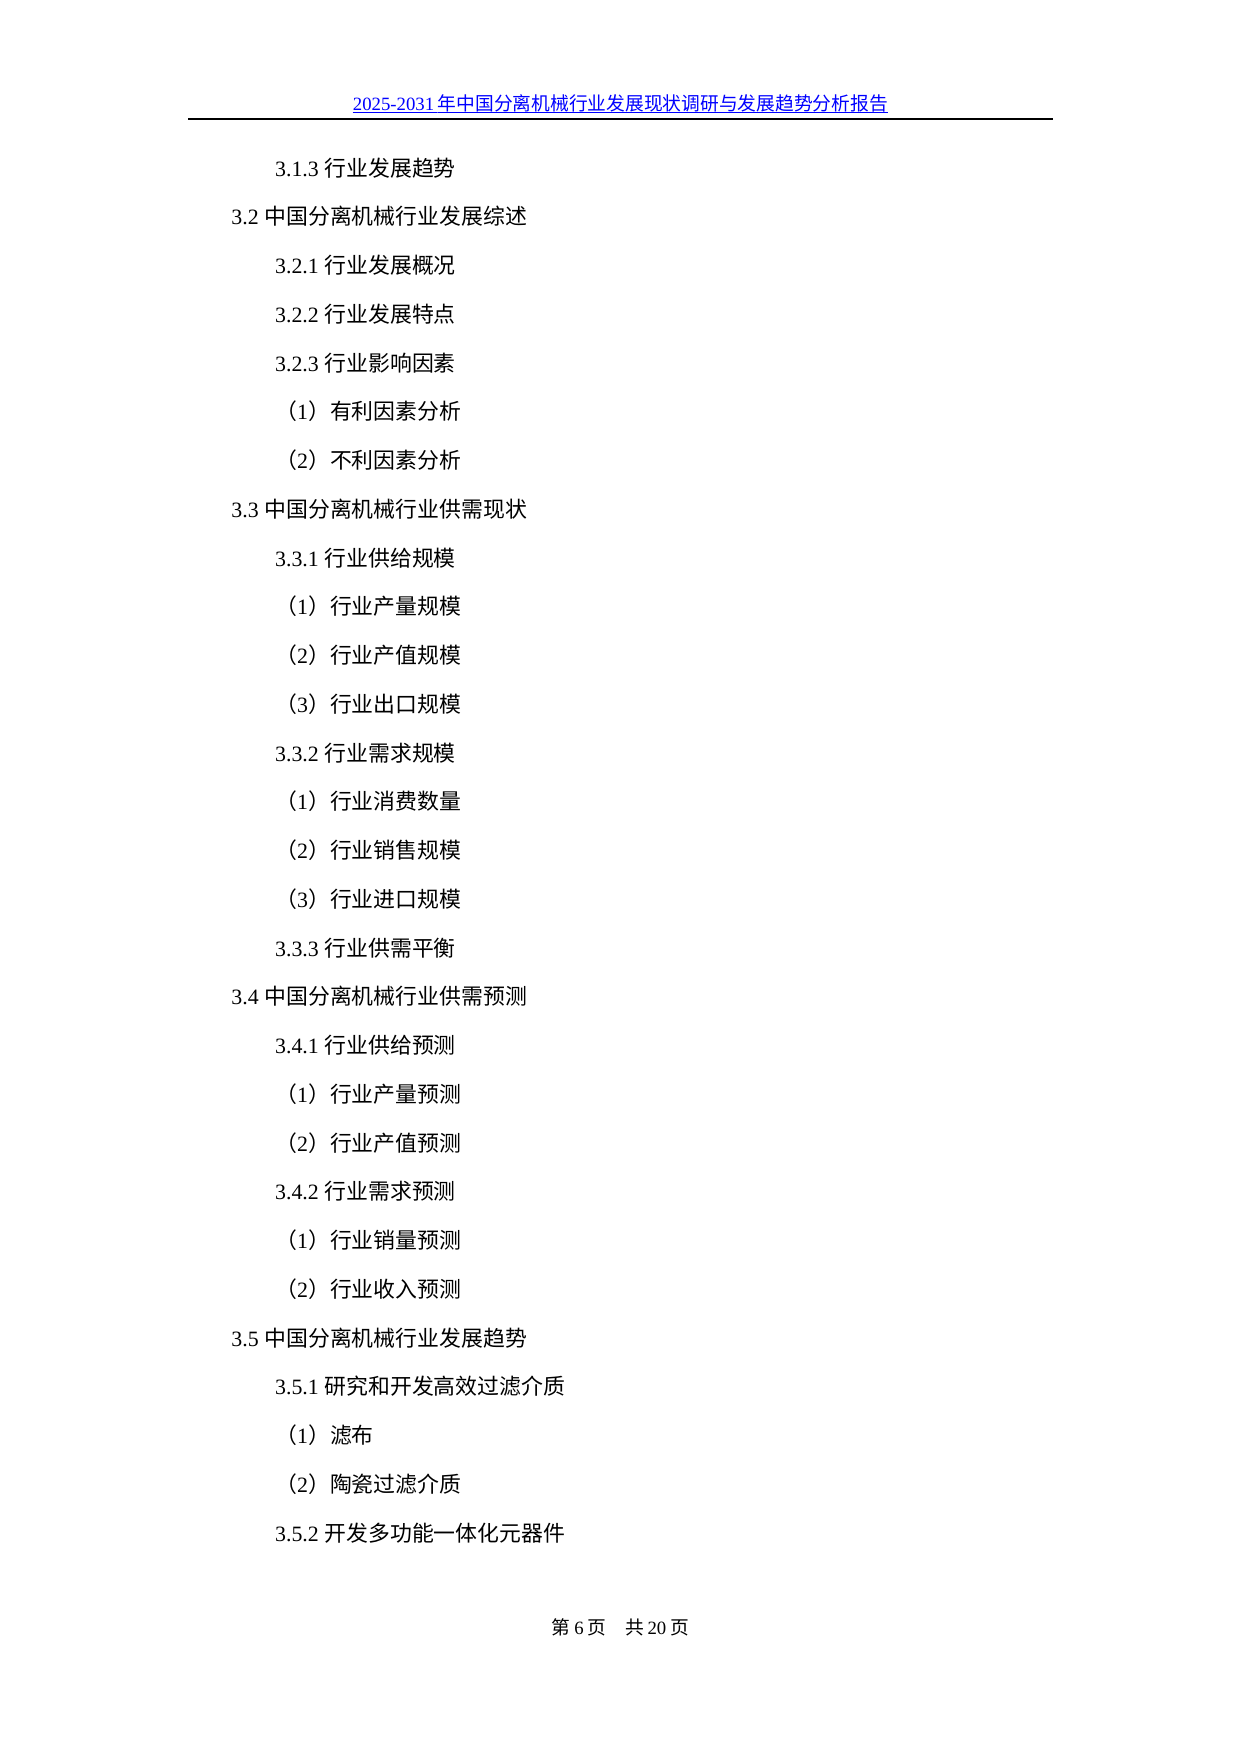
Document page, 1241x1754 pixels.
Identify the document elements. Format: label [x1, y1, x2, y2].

text [187, 150, 1053, 1548]
